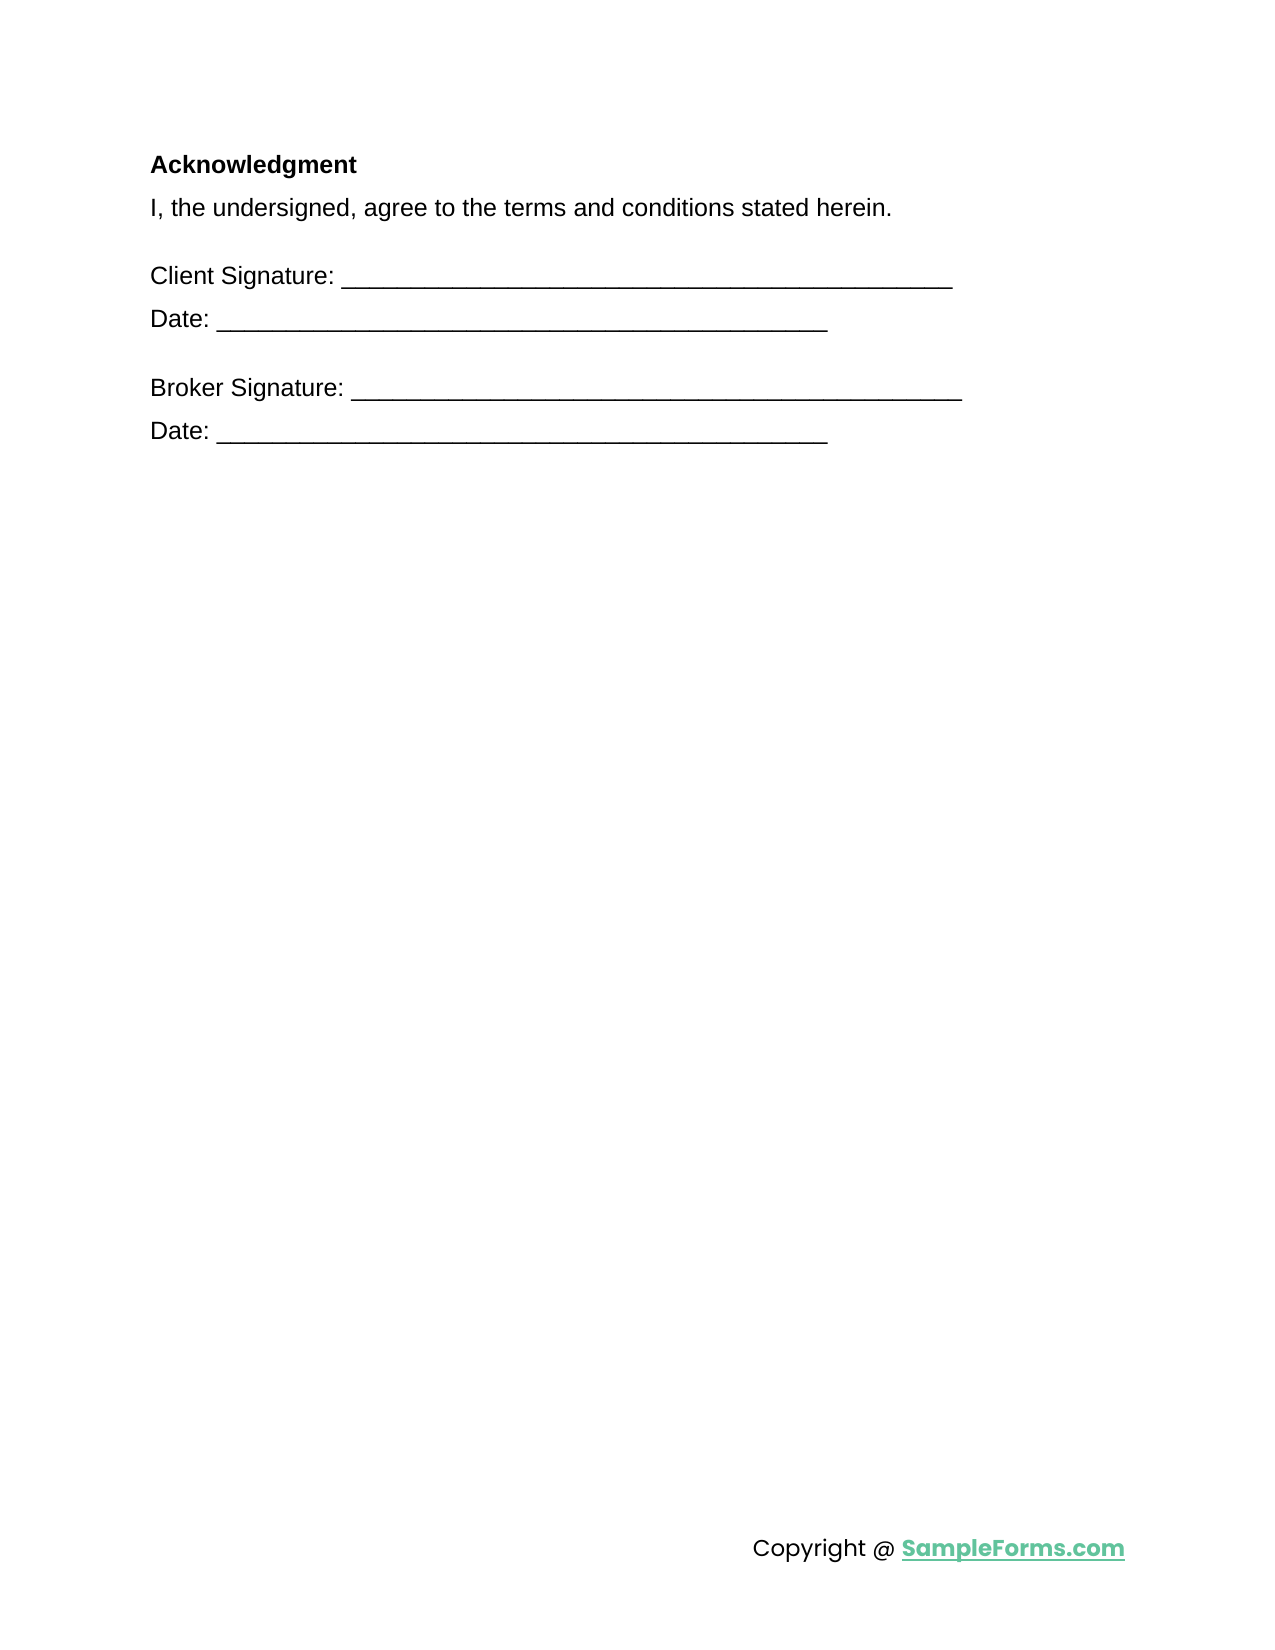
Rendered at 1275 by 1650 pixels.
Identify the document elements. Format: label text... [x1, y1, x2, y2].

text Broker Signature: ____________________________________________ Date: ____________________________________________ [150, 372, 1125, 444]
text Acknowledgment I, the undersigned, agree to the terms and conditions stated herein. [150, 150, 1125, 222]
text Client Signature: ____________________________________________ Date: ____________________________________________ [150, 261, 1125, 333]
